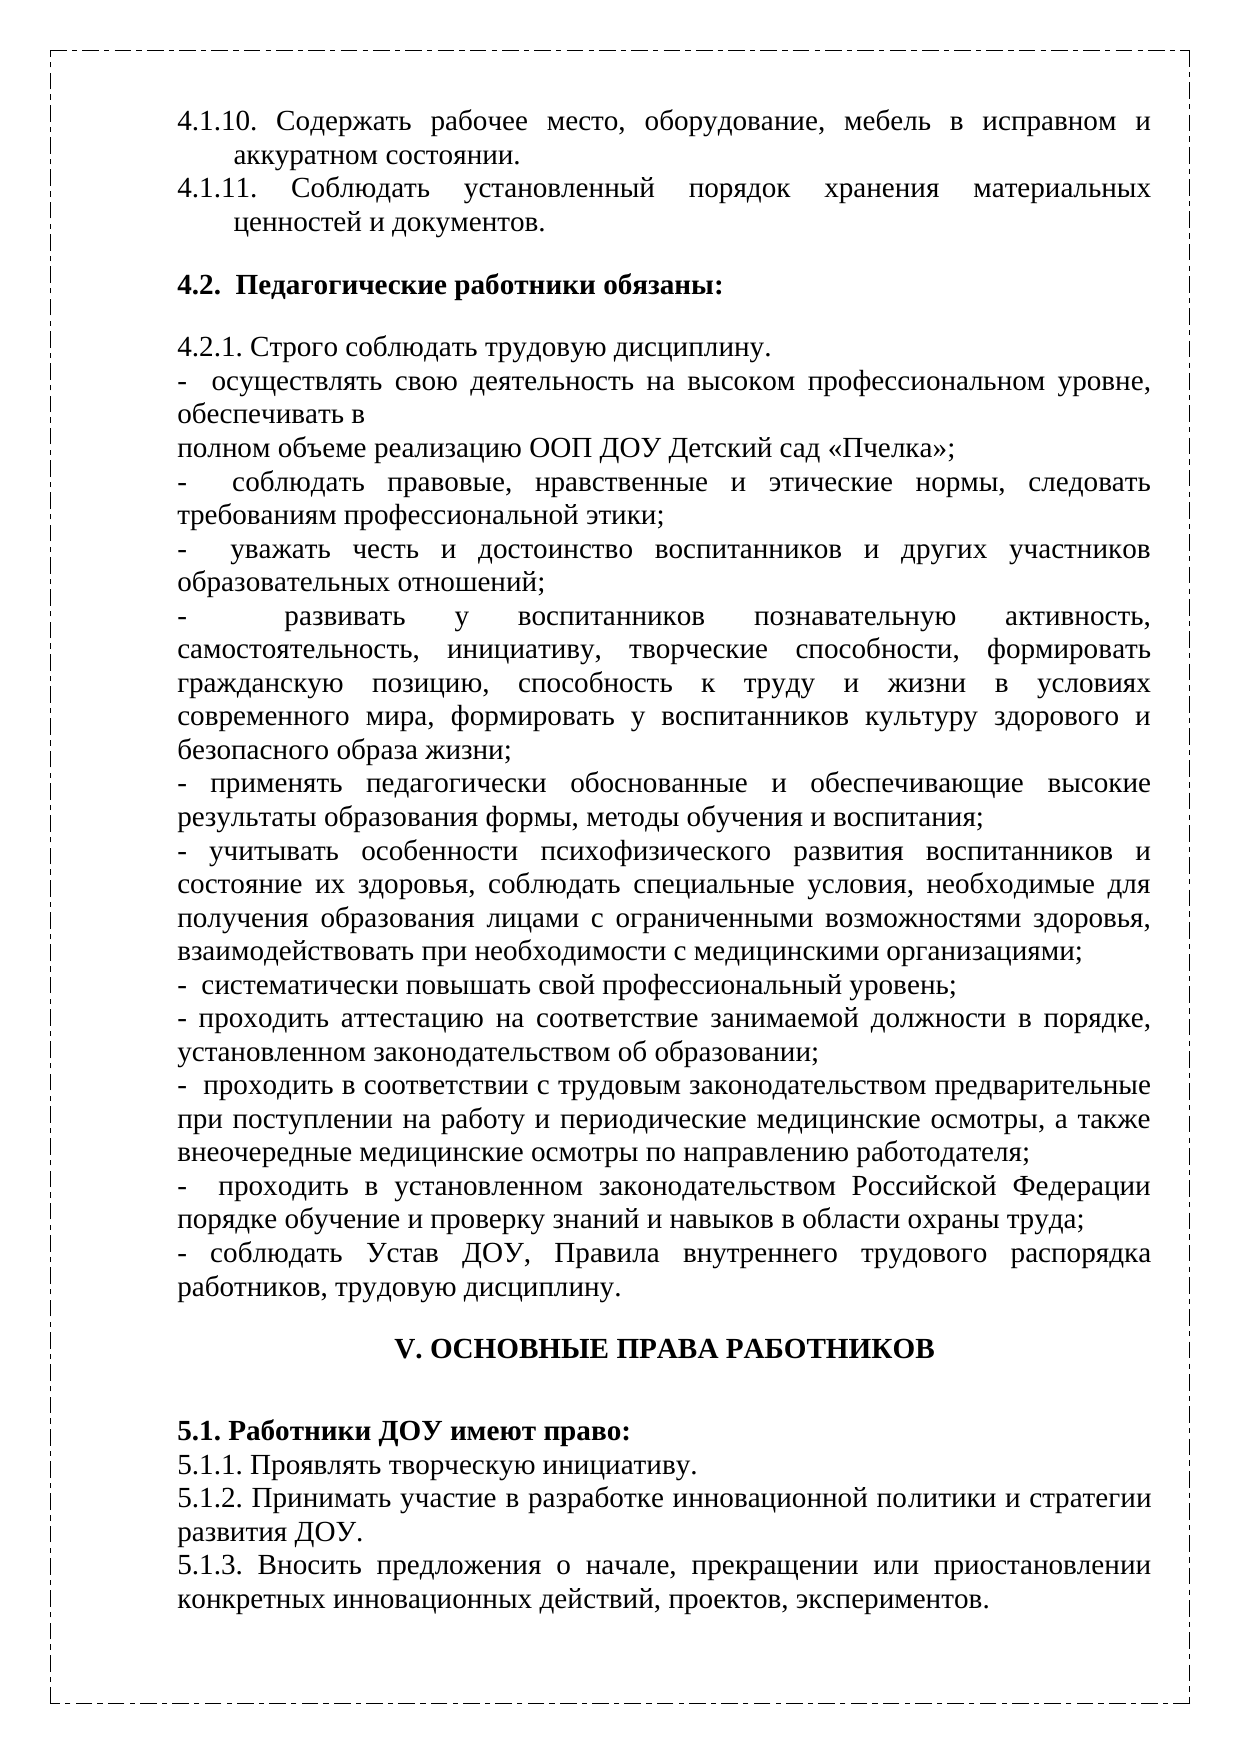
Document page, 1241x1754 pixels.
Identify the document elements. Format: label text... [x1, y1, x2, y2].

text 5.1. Работники ДОУ имеют право: [177, 1413, 1152, 1447]
text 5.1.3. Вносить предложения о начале, прекращении или приостановлении конкретных инновационных действий, проектов, экспериментов. [177, 1547, 1152, 1614]
text 5.1.1. Проявлять творческую инициативу. [177, 1447, 1152, 1480]
text - соблюдать правовые, нравственные и этические нормы, следовать требованиям профессиональной этики; [177, 464, 1152, 531]
text полном объеме реализацию ООП ДОУ Детский сад «Пчелка»; [177, 430, 1152, 464]
text 4.1.11. Соблюдать установленный порядок хранения материальных ценностей и документов. [177, 171, 1152, 238]
text - систематически повышать свой профессиональный уровень; [177, 967, 1152, 1000]
text - проходить аттестацию на соответствие занимаемой должности в порядке, установленном законодательством об образовании; [177, 1000, 1152, 1067]
text - применять педагогически обоснованные и обеспечивающие высокие результаты образования формы, методы обучения и воспитания; [177, 766, 1152, 833]
text 5.1.2. Принимать участие в разработке инновационной политики и стратегии развития ДОУ. [177, 1480, 1152, 1547]
text - проходить в установленном законодательством Российской Федерации порядке обучение и проверку знаний и навыков в области охраны труда; [177, 1168, 1152, 1235]
text - развивать у воспитанников познавательную активность, самостоятельность, инициативу, творческие способности, формировать гражданскую позицию, способность к труду и жизни в условиях современного мира, формировать у воспитанников культуру здорового и безопасного образа жизни; [177, 598, 1152, 766]
text - проходить в соответствии с трудовым законодательством предварительные при поступлении на работу и периодические медицинские осмотры, а также внеочередные медицинские осмотры по направлению работодателя; [177, 1067, 1152, 1168]
text 4.2.1. Строго соблюдать трудовую дисциплину. [177, 329, 1152, 363]
text - уважать честь и достоинство воспитанников и других участников образовательных отношений; [177, 531, 1152, 598]
text - соблюдать Устав ДОУ, Правила внутреннего трудового распорядка работников, трудовую дисциплину. [177, 1235, 1152, 1302]
text - учитывать особенности психофизического развития воспитанников и состояние их здоровья, соблюдать специальные условия, необходимые для получения образования лицами с ограниченными возможностями здоровья, взаимодействовать при необходимости с медицинскими организациями; [177, 833, 1152, 967]
text 4.2. Педагогические работники обязаны: [177, 267, 1152, 300]
text V. ОСНОВНЫЕ ПРАВА РАБОТНИКОВ [177, 1331, 1152, 1365]
text - осуществлять свою деятельность на высоком профессиональном уровне, обеспечивать в [177, 363, 1152, 430]
text 4.1.10. Содержать рабочее место, оборудование, мебель в исправном и аккуратном состоянии. [177, 103, 1152, 171]
